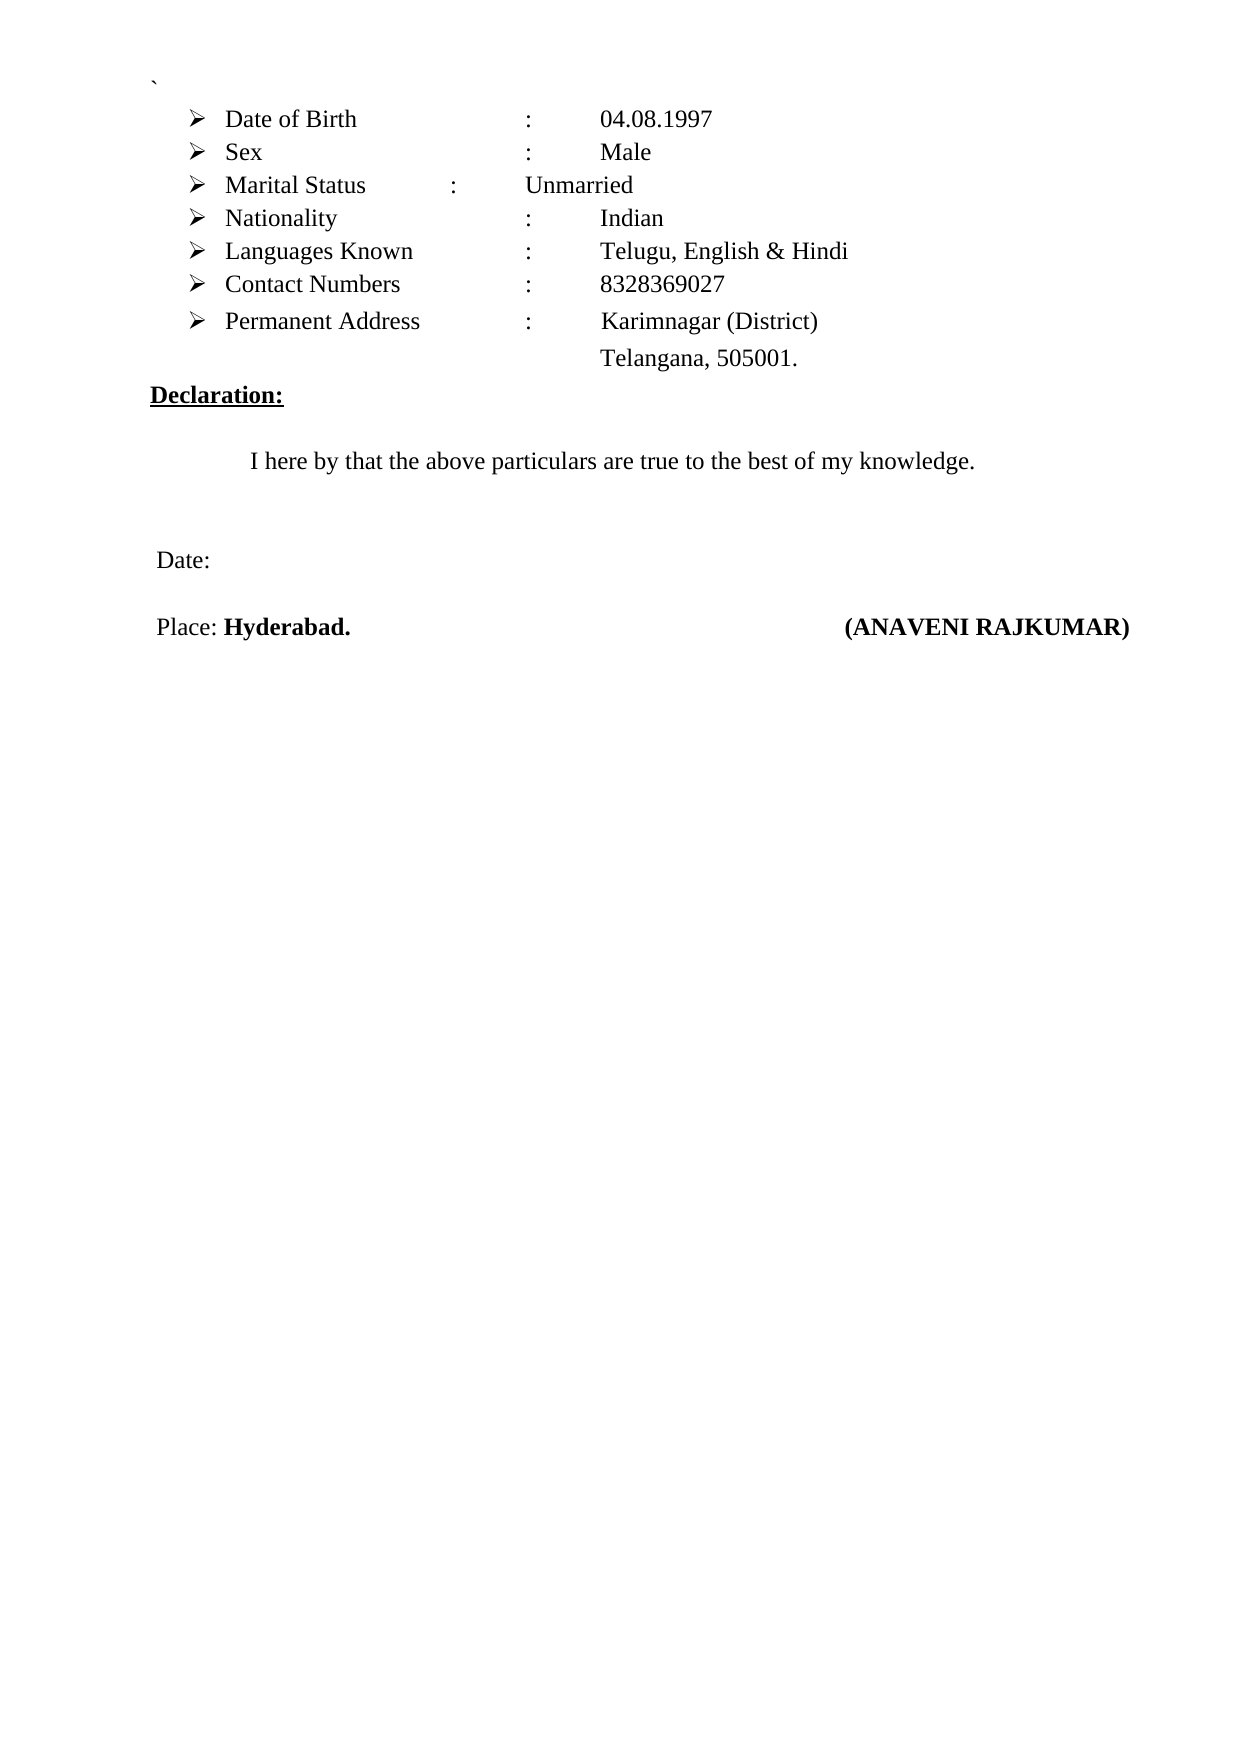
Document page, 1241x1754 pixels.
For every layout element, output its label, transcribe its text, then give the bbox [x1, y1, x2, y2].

list Permanent Address : Karimnagar (District) [187, 306, 1165, 335]
list Nationality : Indian [187, 203, 1165, 232]
list Marital Status : Unmarried [187, 170, 1165, 198]
list Sex : Male [187, 137, 1165, 166]
text Place: Hyderabad. (ANAVENI RAJKUMAR) [150, 612, 1165, 640]
list Contact Numbers : 8328369027 [187, 269, 1165, 298]
list Date of Birth : 04.08.1997 [187, 104, 1165, 132]
text I here by that the above particulars are true to the best of my knowledge. [150, 446, 1165, 475]
text Date: [150, 546, 1165, 574]
text Telangana, 505001. [150, 343, 1165, 372]
text Declaration: [150, 380, 1165, 409]
list Languages Known : Telugu, English & Hindi [187, 236, 1165, 264]
